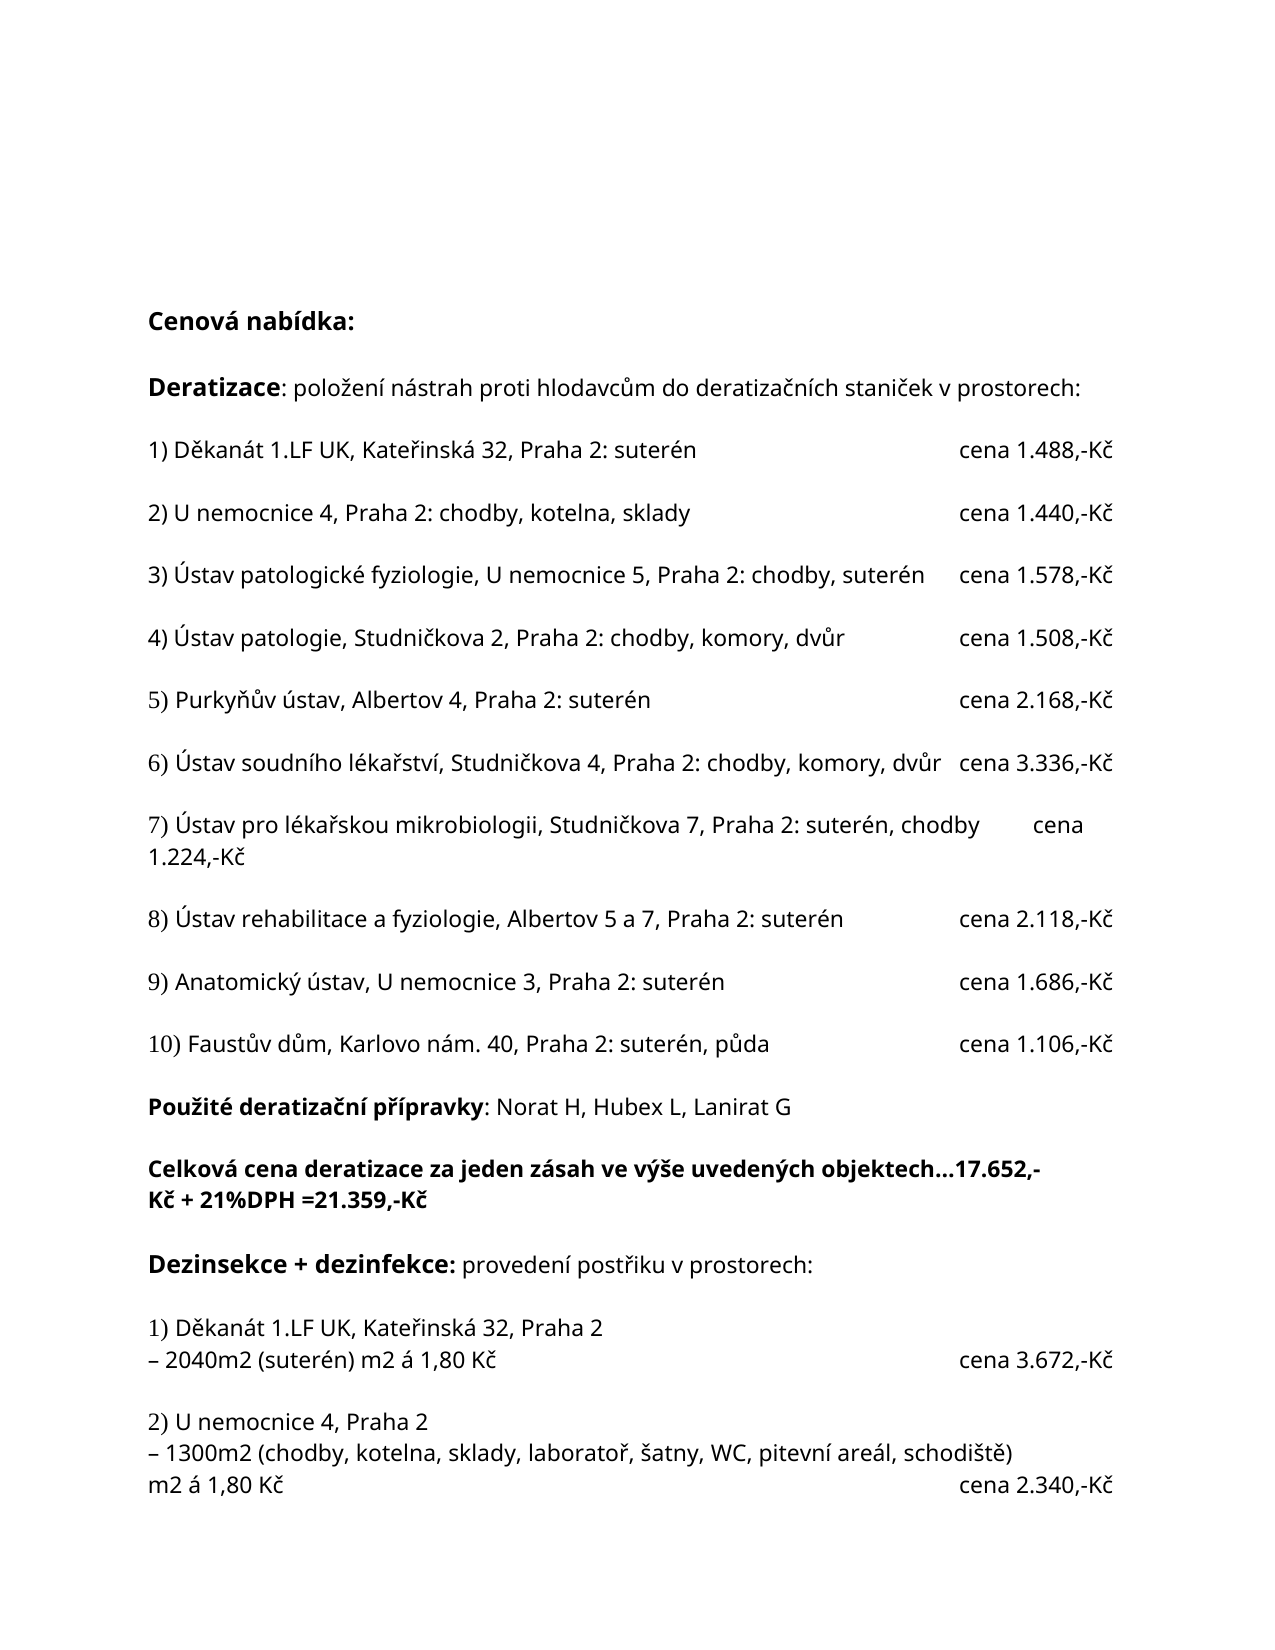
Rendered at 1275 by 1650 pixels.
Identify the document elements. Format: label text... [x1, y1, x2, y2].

text 10) Faustův dům, Karlovo nám. 40, Praha 2: suterén, půda cena 1.106,-Kč [148, 1028, 1127, 1059]
text 1) Děkanát 1.LF UK, Kateřinská 32, Praha 2: suterén cena 1.488,-Kč [148, 434, 1127, 466]
text 3) Ústav patologické fyziologie, U nemocnice 5, Praha 2: chodby, suterén cena 1.578,-Kč [148, 559, 1127, 591]
text 2) U nemocnice 4, Praha 2: chodby, kotelna, sklady cena 1.440,-Kč [148, 497, 1127, 528]
text 1) Děkanát 1.LF UK, Kateřinská 32, Praha 2 [148, 1312, 1127, 1343]
text – 2040m2 (suterén) m2 á 1,80 Kč cena 3.672,-Kč [148, 1343, 1127, 1375]
text 9) Anatomický ústav, U nemocnice 3, Praha 2: suterén cena 1.686,-Kč [148, 966, 1127, 997]
text m2 á 1,80 Kč cena 2.340,-Kč [148, 1468, 1127, 1500]
text Celková cena deratizace za jeden zásah ve výše uvedených objektech…17.652,- [148, 1153, 1127, 1184]
text – 1300m2 (chodby, kotelna, sklady, laboratoř, šatny, WC, pitevní areál, schodiště) [148, 1437, 1127, 1468]
text 5) Purkyňův ústav, Albertov 4, Praha 2: suterén cena 2.168,-Kč [148, 684, 1127, 716]
text 4) Ústav patologie, Studničkova 2, Praha 2: chodby, komory, dvůr cena 1.508,-Kč [148, 622, 1127, 653]
text Kč + 21%DPH =21.359,-Kč [148, 1184, 1127, 1216]
text 2) U nemocnice 4, Praha 2 [148, 1406, 1127, 1437]
text 8) Ústav rehabilitace a fyziologie, Albertov 5 a 7, Praha 2: suterén cena 2.118,-Kč [148, 903, 1127, 934]
text 7) Ústav pro lékařskou mikrobiologii, Studničkova 7, Praha 2: suterén, chodby cena 1.224,-Kč [148, 809, 1127, 872]
text Dezinsekce + dezinfekce: provedení postřiku v prostorech: [148, 1247, 1127, 1281]
text Použité deratizační přípravky: Norat H, Hubex L, Lanirat G [148, 1091, 1127, 1122]
text Cenová nabídka: [148, 304, 1127, 338]
text 6) Ústav soudního lékařství, Studničkova 4, Praha 2: chodby, komory, dvůr cena 3.336,-Kč [148, 747, 1127, 778]
text Deratizace: položení nástrah proti hlodavcům do deratizačních staniček v prostorech: [148, 369, 1127, 403]
